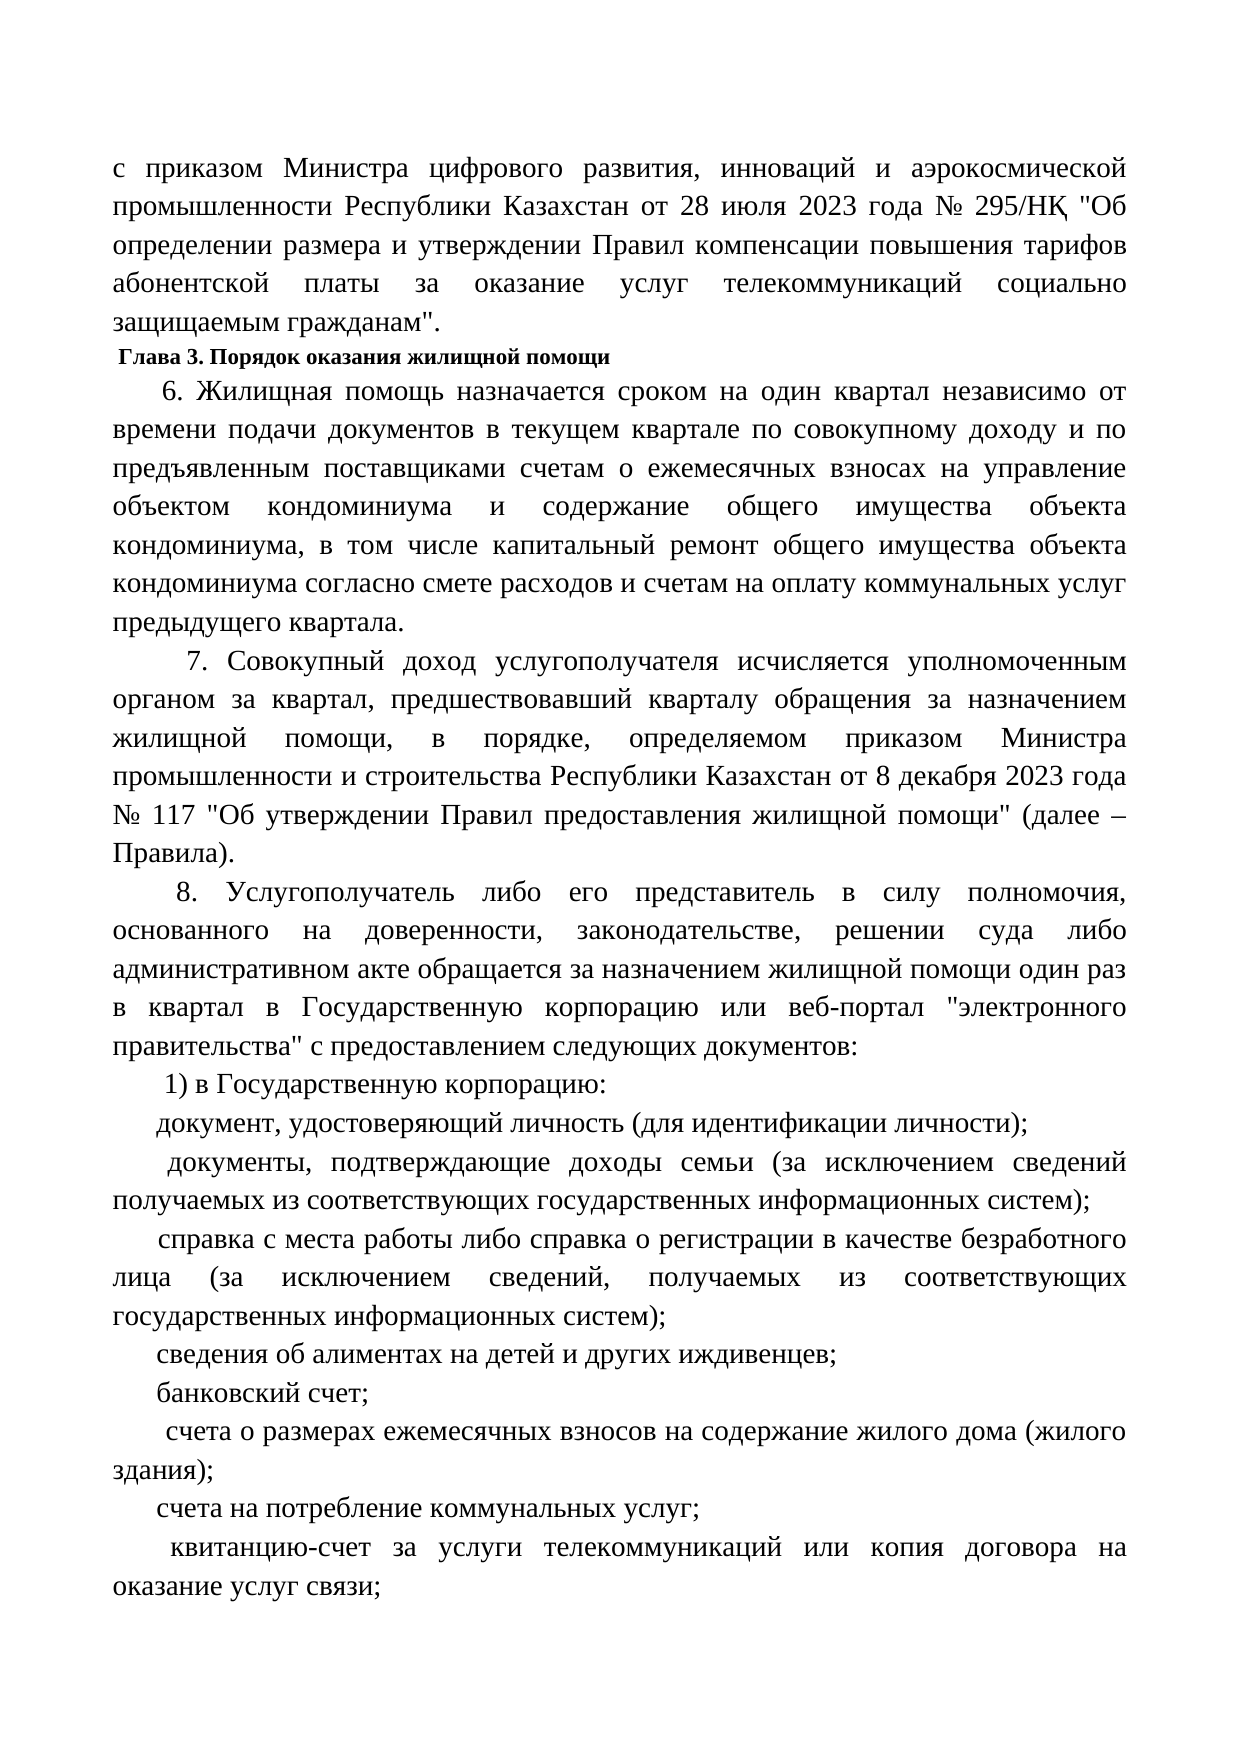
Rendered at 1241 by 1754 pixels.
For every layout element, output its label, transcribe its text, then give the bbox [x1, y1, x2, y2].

text Глава 3. Порядок оказания жилищной помощи [112, 343, 1128, 369]
text сведения об алиментах на детей и других иждивенцев; [112, 1336, 1128, 1370]
text счета на потребление коммунальных услуг; [112, 1491, 1128, 1524]
text банковский счет; [112, 1375, 1128, 1408]
text 6. Жилищная помощь назначается сроком на один квартал независимо от времени подачи документов в текущем квартале по совокупному доходу и по предъявленным поставщиками счетам о ежемесячных взносах на управление объектом кондоминиума и содержание общего имущества объекта кондоминиума, в том числе капитальный ремонт общего имущества объекта кондоминиума согласно смете расходов и счетам на оплату коммунальных услуг предыдущего квартала. [112, 373, 1128, 638]
text 8. Услугополучатель либо его представитель в силу полномочия, основанного на доверенности, законодательстве, решении суда либо административном акте обращается за назначением жилищной помощи один раз в квартал в Государственную корпорацию или веб-портал "электронного правительства" с предоставлением следующих документов: [112, 874, 1128, 1062]
text 1) в Государственную корпорацию: [112, 1067, 1128, 1100]
text счета о размерах ежемесячных взносов на содержание жилого дома (жилого здания); [112, 1413, 1128, 1486]
text справка с места работы либо справка о регистрации в качестве безработного лица (за исключением сведений, получаемых из соответствующих государственных информационных систем); [112, 1221, 1128, 1331]
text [112, 150, 1128, 338]
text документы, подтверждающие доходы семьи (за исключением сведений получаемых из соответствующих государственных информационных систем); [112, 1144, 1128, 1216]
text квитанцию-счет за услуги телекоммуникаций или копия договора на оказание услуг связи; [112, 1529, 1128, 1601]
text 7. Совокупный доход услугополучателя исчисляется уполномоченным органом за квартал, предшествовавший кварталу обращения за назначением жилищной помощи, в порядке, определяемом приказом Министра промышленности и строительства Республики Казахстан от 8 декабря 2023 года № 117 "Об утверждении Правил предоставления жилищной помощи" (далее – Правила). [112, 643, 1128, 869]
text документ, удостоверяющий личность (для идентификации личности); [112, 1105, 1128, 1139]
